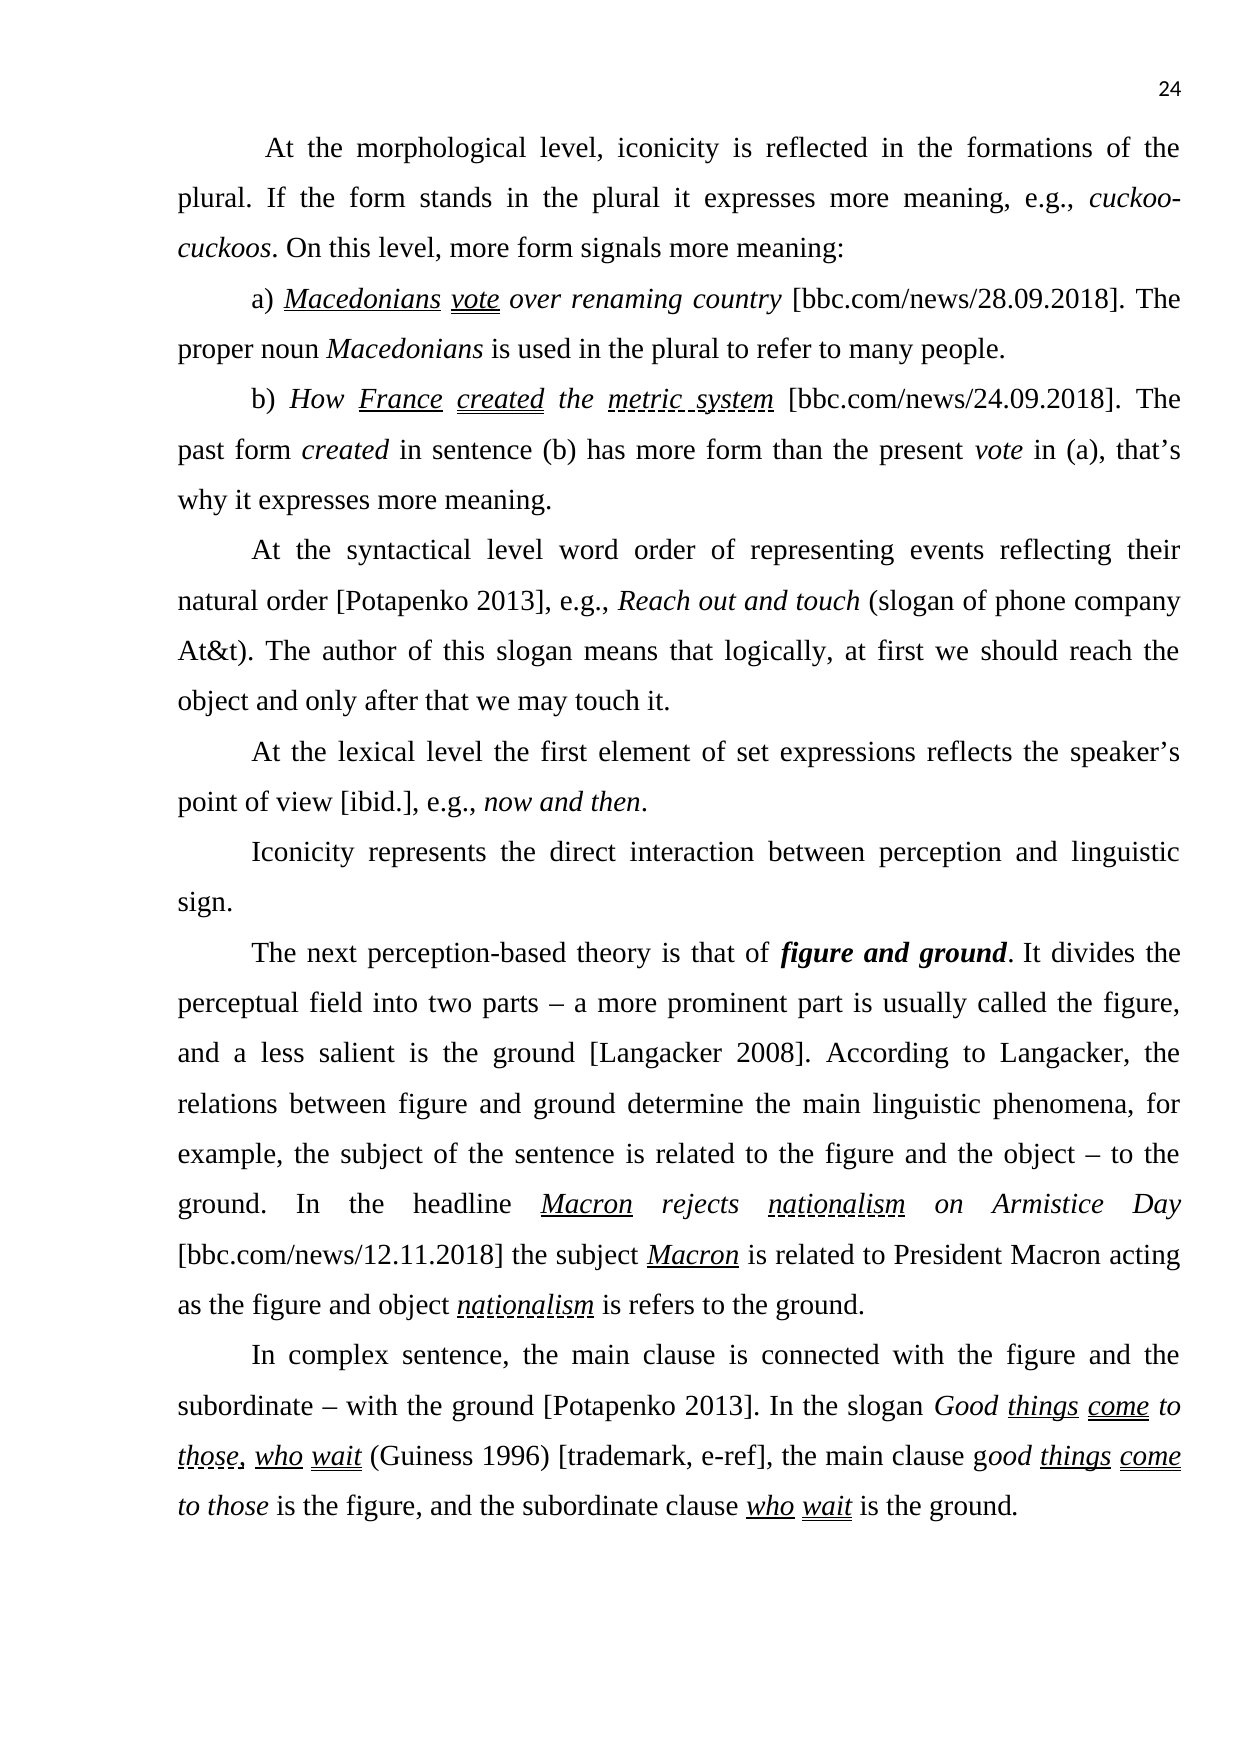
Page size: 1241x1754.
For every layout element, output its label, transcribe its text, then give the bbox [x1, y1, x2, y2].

text b) How France created the metric system [bbc.com/news/24.09.2018]. The past form created in sentence (b) has more form than the present vote in (a), that’s why it expresses more meaning. [177, 381, 1181, 516]
text a) Macedonians vote over renaming country [bbc.com/news/28.09.2018]. The proper noun Macedonians is used in the plural to refer to many people. [177, 281, 1181, 365]
text At the syntactical level word order of representing events reflecting their natural order [Potapenko 2013], e.g., Reach out and touch (slogan of phone company At&t). The author of this slogan means that logically, at first we should reach the object and only after that we may touch it. [177, 532, 1181, 717]
text The next perception-based theory is that of figure and ground. It divides the perceptual field into two parts – a more prominent part is usually called the figure, and a less salient is the ground [Langacker 2008]. According to Langacker, the relations between figure and ground determine the main linguistic phenomena, for example, the subject of the sentence is related to the figure and the object – to the ground. In the headline Macron rejects nationalism on Armistice Day [bbc.com/news/12.11.2018] the subject Macron is related to President Macron acting as the figure and object nationalism is refers to the ground. [177, 935, 1181, 1321]
text At the morphological level, iconicity is reflected in the formations of the plural. If the form stands in the plural it expresses more meaning, e.g., cuckoo-cuckoos. On this level, more form signals more meaning: [177, 130, 1181, 264]
text In complex sentence, the main clause is connected with the figure and the subordinate – with the ground [Potapenko 2013]. In the slogan Good things come to those, who wait (Guiness 1996) [trademark, e-ref], the main clause good things come to those is the figure, and the subordinate clause who wait is the ground. [177, 1337, 1181, 1522]
text Iconicity represents the direct interaction between perception and linguistic sign. [177, 834, 1181, 918]
text At the lexical level the first element of set expressions reflects the speaker’s point of view [ibid.], e.g., now and then. [177, 734, 1181, 817]
